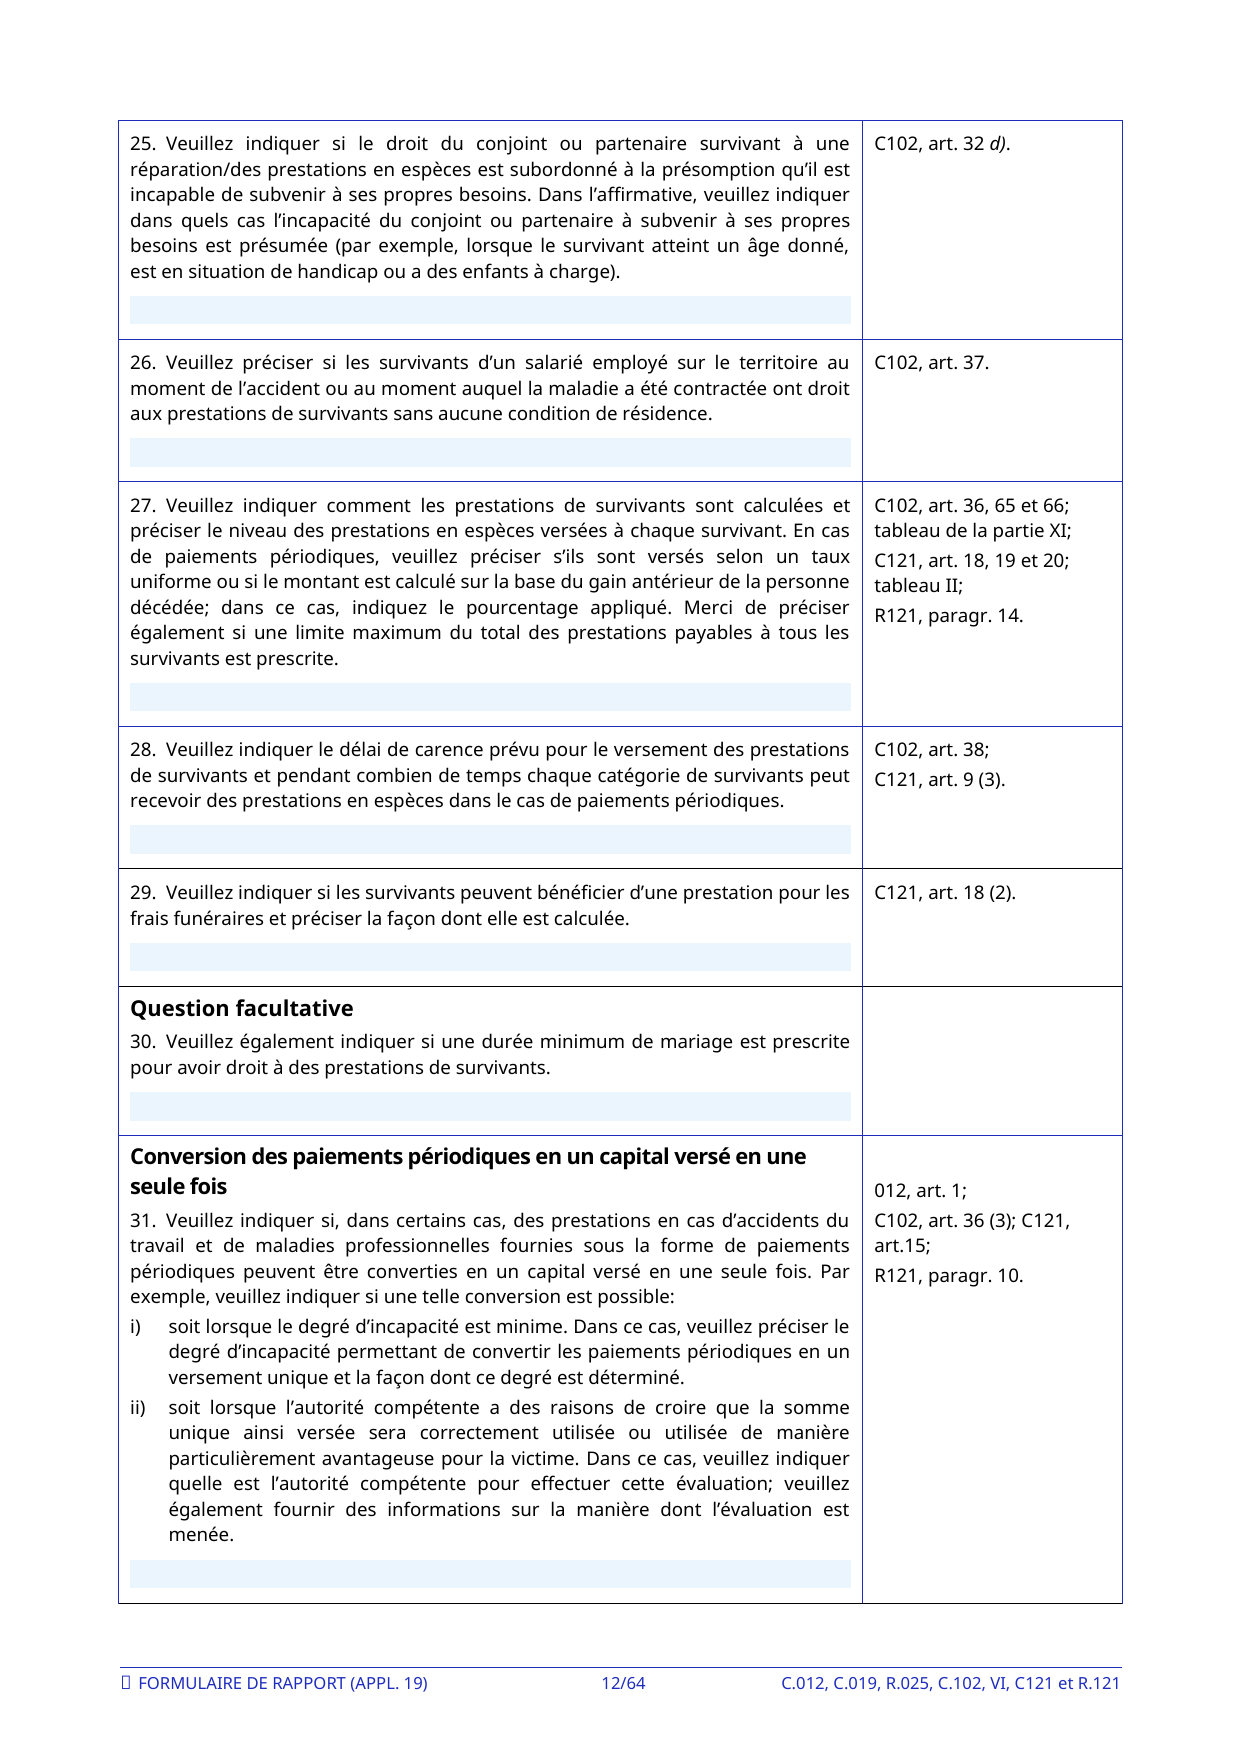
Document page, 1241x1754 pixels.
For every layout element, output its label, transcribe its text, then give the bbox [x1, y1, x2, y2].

table_cell Question facultative 30. Veuillez également indiquer si une durée minimum de mariage est prescrite pour avoir droit à des prestations de survivants. [119, 987, 862, 1135]
table_cell C102, art. 37. [863, 340, 1122, 481]
table_cell 28. Veuillez indiquer le délai de carence prévu pour le versement des prestations de survivants et pendant combien de temps chaque catégorie de survivants peut recevoir des prestations en espèces dans le cas de paiements périodiques. [119, 727, 862, 868]
table_cell 27. Veuillez indiquer comment les prestations de survivants sont calculées et préciser le niveau des prestations en espèces versées à chaque survivant. En cas de paiements périodiques, veuillez préciser s’ils sont versés selon un taux uniforme ou si le montant est calculé sur la base du gain antérieur de la personne décédée; dans ce cas, indiquez le pourcentage appliqué. Merci de préciser également si une limite maximum du total des prestations payables à tous les survivants est prescrite. [119, 482, 862, 726]
table_cell 26. Veuillez préciser si les survivants d’un salarié employé sur le territoire au moment de l’accident ou au moment auquel la maladie a été contractée ont droit aux prestations de survivants sans aucune condition de résidence. [119, 340, 862, 481]
table_cell C102, art. 32 d). [863, 121, 1122, 339]
table_cell 25. Veuillez indiquer si le droit du conjoint ou partenaire survivant à une réparation/des prestations en espèces est subordonné à la présomption qu’il est incapable de subvenir à ses propres besoins. Dans l’affirmative, veuillez indiquer dans quels cas l’incapacité du conjoint ou partenaire à subvenir à ses propres besoins est présumée (par exemple, lorsque le survivant atteint un âge donné, est en situation de handicap ou a des enfants à charge). [119, 121, 862, 339]
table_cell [863, 1136, 1122, 1602]
table_cell C102, art. 36, 65 et 66; tableau de la partie XI; C121, art. 18, 19 et 20; tableau II; R121, paragr. 14. [863, 482, 1122, 726]
table_cell 29. Veuillez indiquer si les survivants peuvent bénéficier d’une prestation pour les frais funéraires et préciser la façon dont elle est calculée. [119, 869, 862, 986]
table_cell C121, art. 18 (2). [863, 869, 1122, 986]
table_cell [119, 1136, 862, 1602]
table_cell C102, art. 38; C121, art. 9 (3). [863, 727, 1122, 868]
table_cell [863, 987, 1122, 1135]
